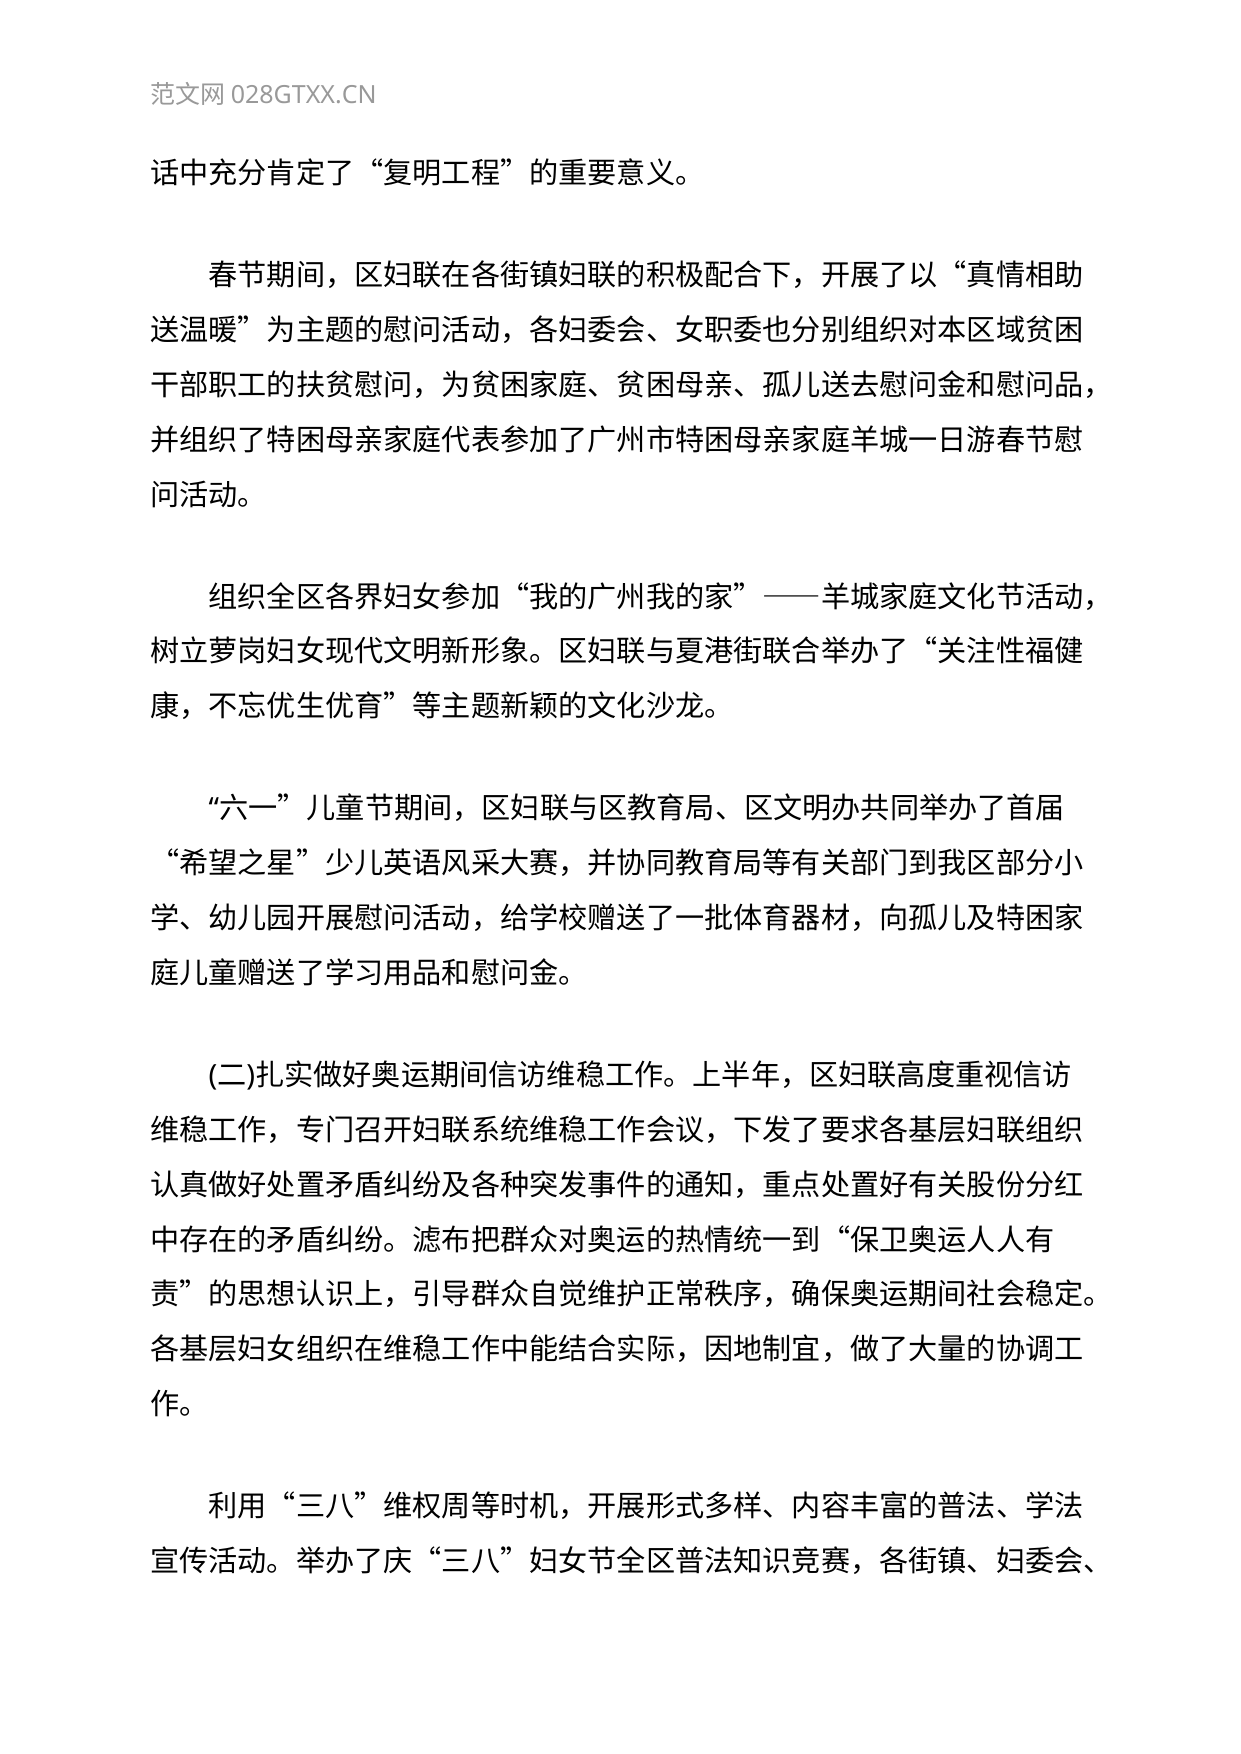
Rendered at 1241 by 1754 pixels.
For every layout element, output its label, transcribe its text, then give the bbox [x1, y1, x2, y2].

text 组织全区各界妇女参加“我的广州我的家”——羊城家庭文化节活动，树立萝岗妇女现代文明新形象。区妇联与夏港街联合举办了“关注性福健康，不忘优生优育”等主题新颖的文化沙龙。 [150, 573, 1090, 725]
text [150, 1482, 1090, 1580]
text (二)扎实做好奥运期间信访维稳工作。上半年，区妇联高度重视信访维稳工作，专门召开妇联系统维稳工作会议，下发了要求各基层妇联组织认真做好处置矛盾纠纷及各种突发事件的通知，重点处置好有关股份分红中存在的矛盾纠纷。滤布把群众对奥运的热情统一到“保卫奥运人人有责”的思想认识上，引导群众自觉维护正常秩序，确保奥运期间社会稳定。各基层妇女组织在维稳工作中能结合实际，因地制宜，做了大量的协调工作。 [150, 1051, 1090, 1423]
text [150, 150, 1090, 192]
text 春节期间，区妇联在各街镇妇联的积极配合下，开展了以“真情相助送温暖”为主题的慰问活动，各妇委会、女职委也分别组织对本区域贫困干部职工的扶贫慰问，为贫困家庭、贫困母亲、孤儿送去慰问金和慰问品，并组织了特困母亲家庭代表参加了广州市特困母亲家庭羊城一日游春节慰问活动。 [150, 252, 1090, 514]
text “六一”儿童节期间，区妇联与区教育局、区文明办共同举办了首届“希望之星”少儿英语风采大赛，并协同教育局等有关部门到我区部分小学、幼儿园开展慰问活动，给学校赠送了一批体育器材，向孤儿及特困家庭儿童赠送了学习用品和慰问金。 [150, 785, 1090, 992]
